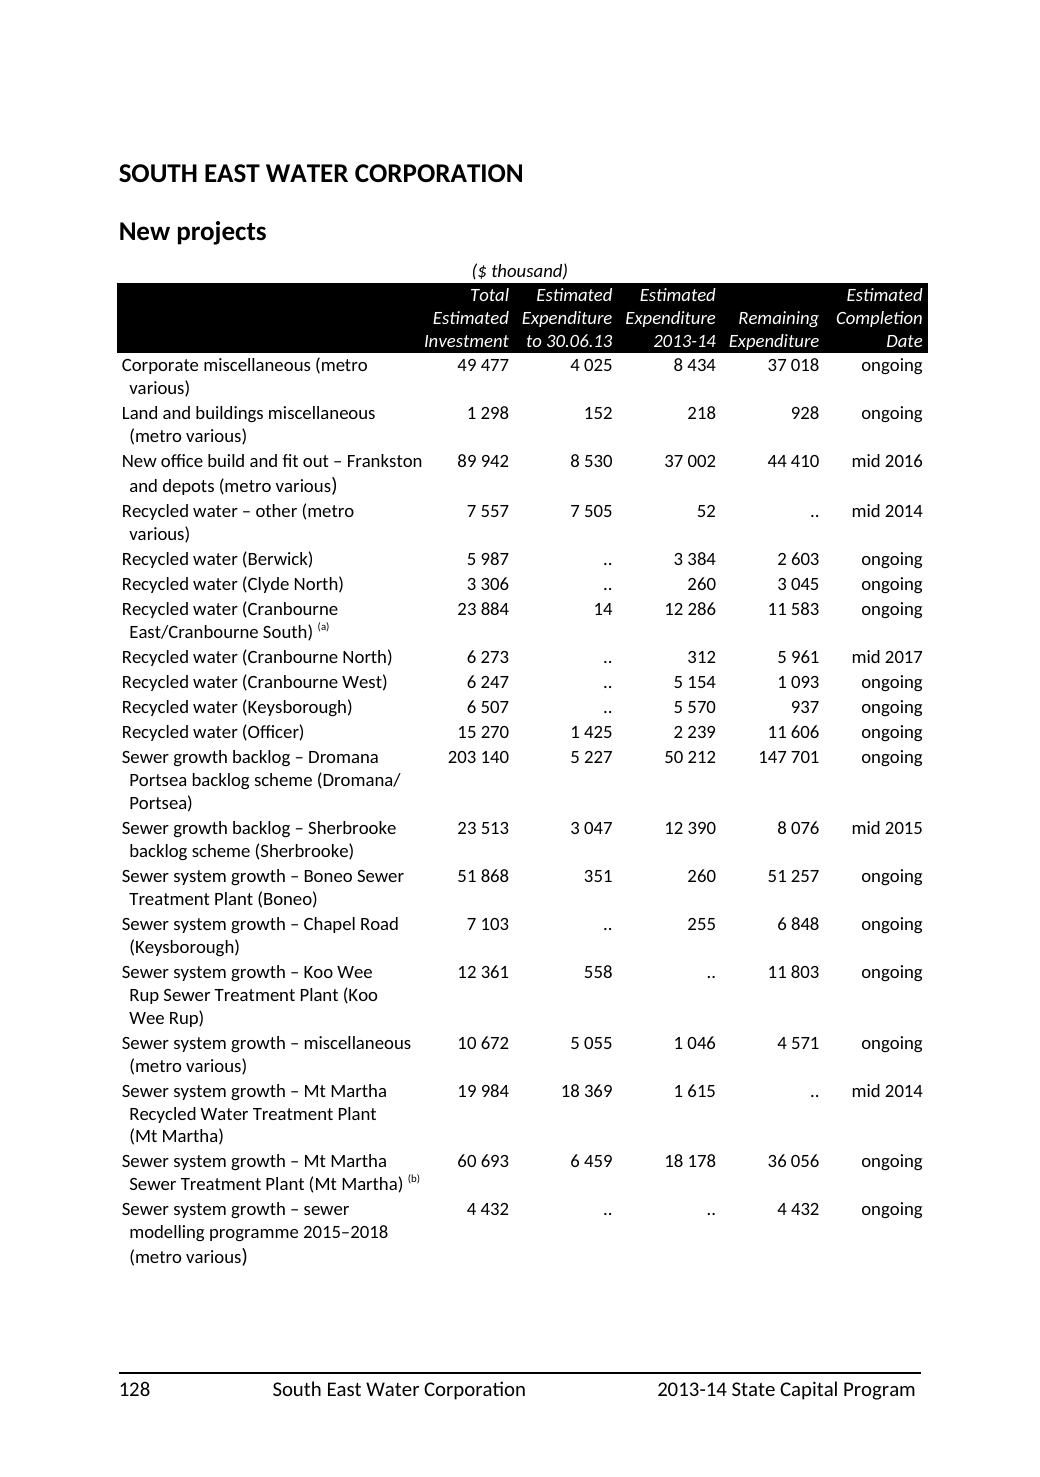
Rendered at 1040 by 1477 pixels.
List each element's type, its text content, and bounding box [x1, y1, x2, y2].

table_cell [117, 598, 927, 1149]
text ($ thousand) [118, 259, 921, 282]
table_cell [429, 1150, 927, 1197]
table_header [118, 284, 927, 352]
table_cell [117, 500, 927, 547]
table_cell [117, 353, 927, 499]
subtitle South East Water Corporation [118, 156, 921, 189]
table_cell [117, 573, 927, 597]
subtitle New projects [118, 214, 921, 247]
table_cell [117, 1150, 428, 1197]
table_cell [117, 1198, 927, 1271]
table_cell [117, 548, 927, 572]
